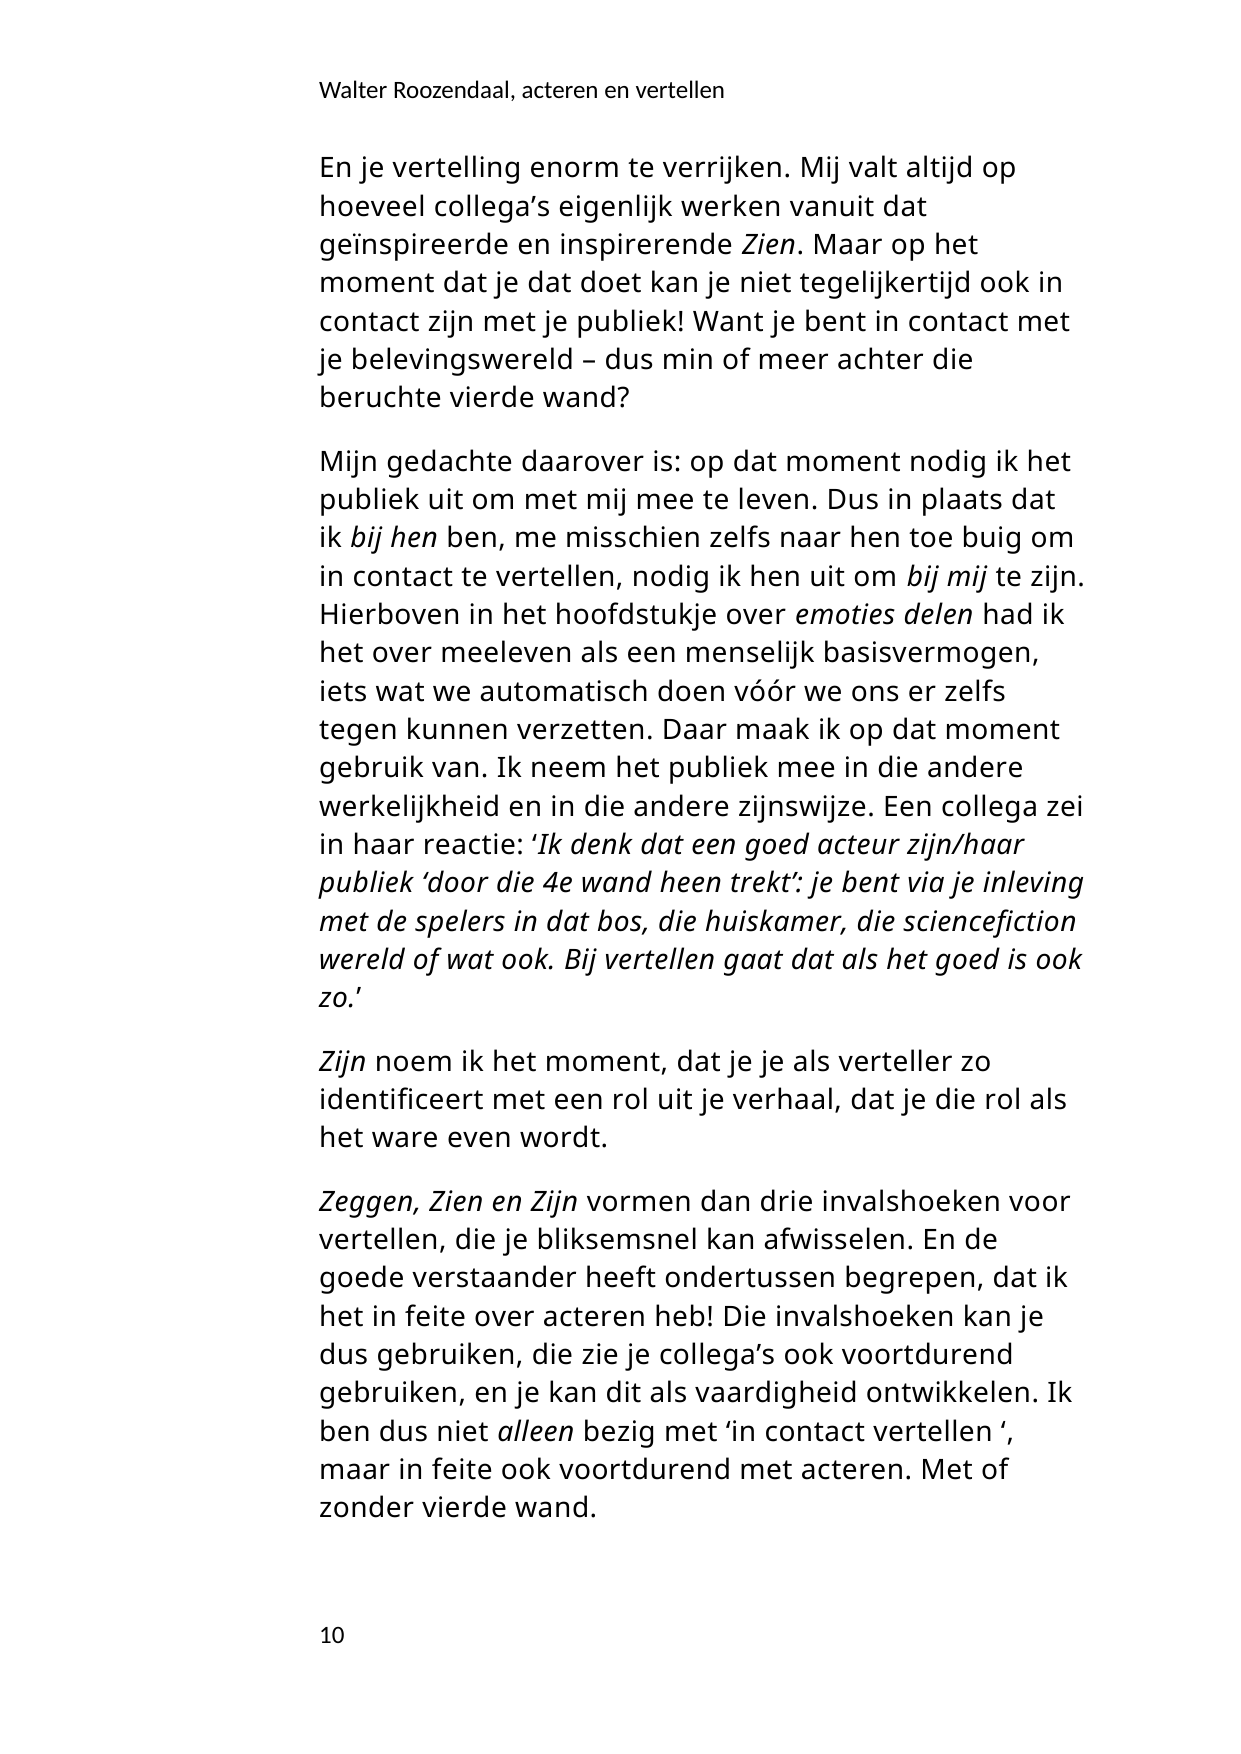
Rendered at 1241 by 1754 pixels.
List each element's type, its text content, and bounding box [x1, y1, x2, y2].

text Zijn noem ik het moment, dat je je als verteller zo identificeert met een rol uit je verhaal, dat je die rol als het ware even wordt. [319, 1041, 1092, 1156]
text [319, 148, 1092, 416]
text Zeggen, Zien en Zijn vormen dan drie invalshoeken voor vertellen, die je bliksemsnel kan afwisselen. En de goede verstaander heeft ondertussen begrepen, dat ik het in feite over acteren heb! Die invalshoeken kan je dus gebruiken, die zie je collega’s ook voortdurend gebruiken, en je kan dit als vaardigheid ontwikkelen. Ik ben dus niet alleen bezig met ‘in contact vertellen ‘, maar in feite ook voortdurend met acteren. Met of zonder vierde wand. [319, 1181, 1092, 1526]
text Mijn gedachte daarover is: op dat moment nodig ik het publiek uit om met mij mee te leven. Dus in plaats dat ik bij hen ben, me misschien zelfs naar hen toe buig om in contact te vertellen, nodig ik hen uit om bij mij te zijn. Hierboven in het hoofdstukje over emoties delen had ik het over meeleven als een menselijk basisvermogen, iets wat we automatisch doen vóór we ons er zelfs tegen kunnen verzetten. Daar maak ik op dat moment gebruik van. Ik neem het publiek mee in die andere werkelijkheid en in die andere zijnswijze. Een collega zei in haar reactie: ‘Ik denk dat een goed acteur zijn/haar publiek ‘door die 4e wand heen trekt’: je bent via je inleving met de spelers in dat bos, die huiskamer, die sciencefiction wereld of wat ook. Bij vertellen gaat dat als het goed is ook zo.’ [319, 441, 1092, 1016]
